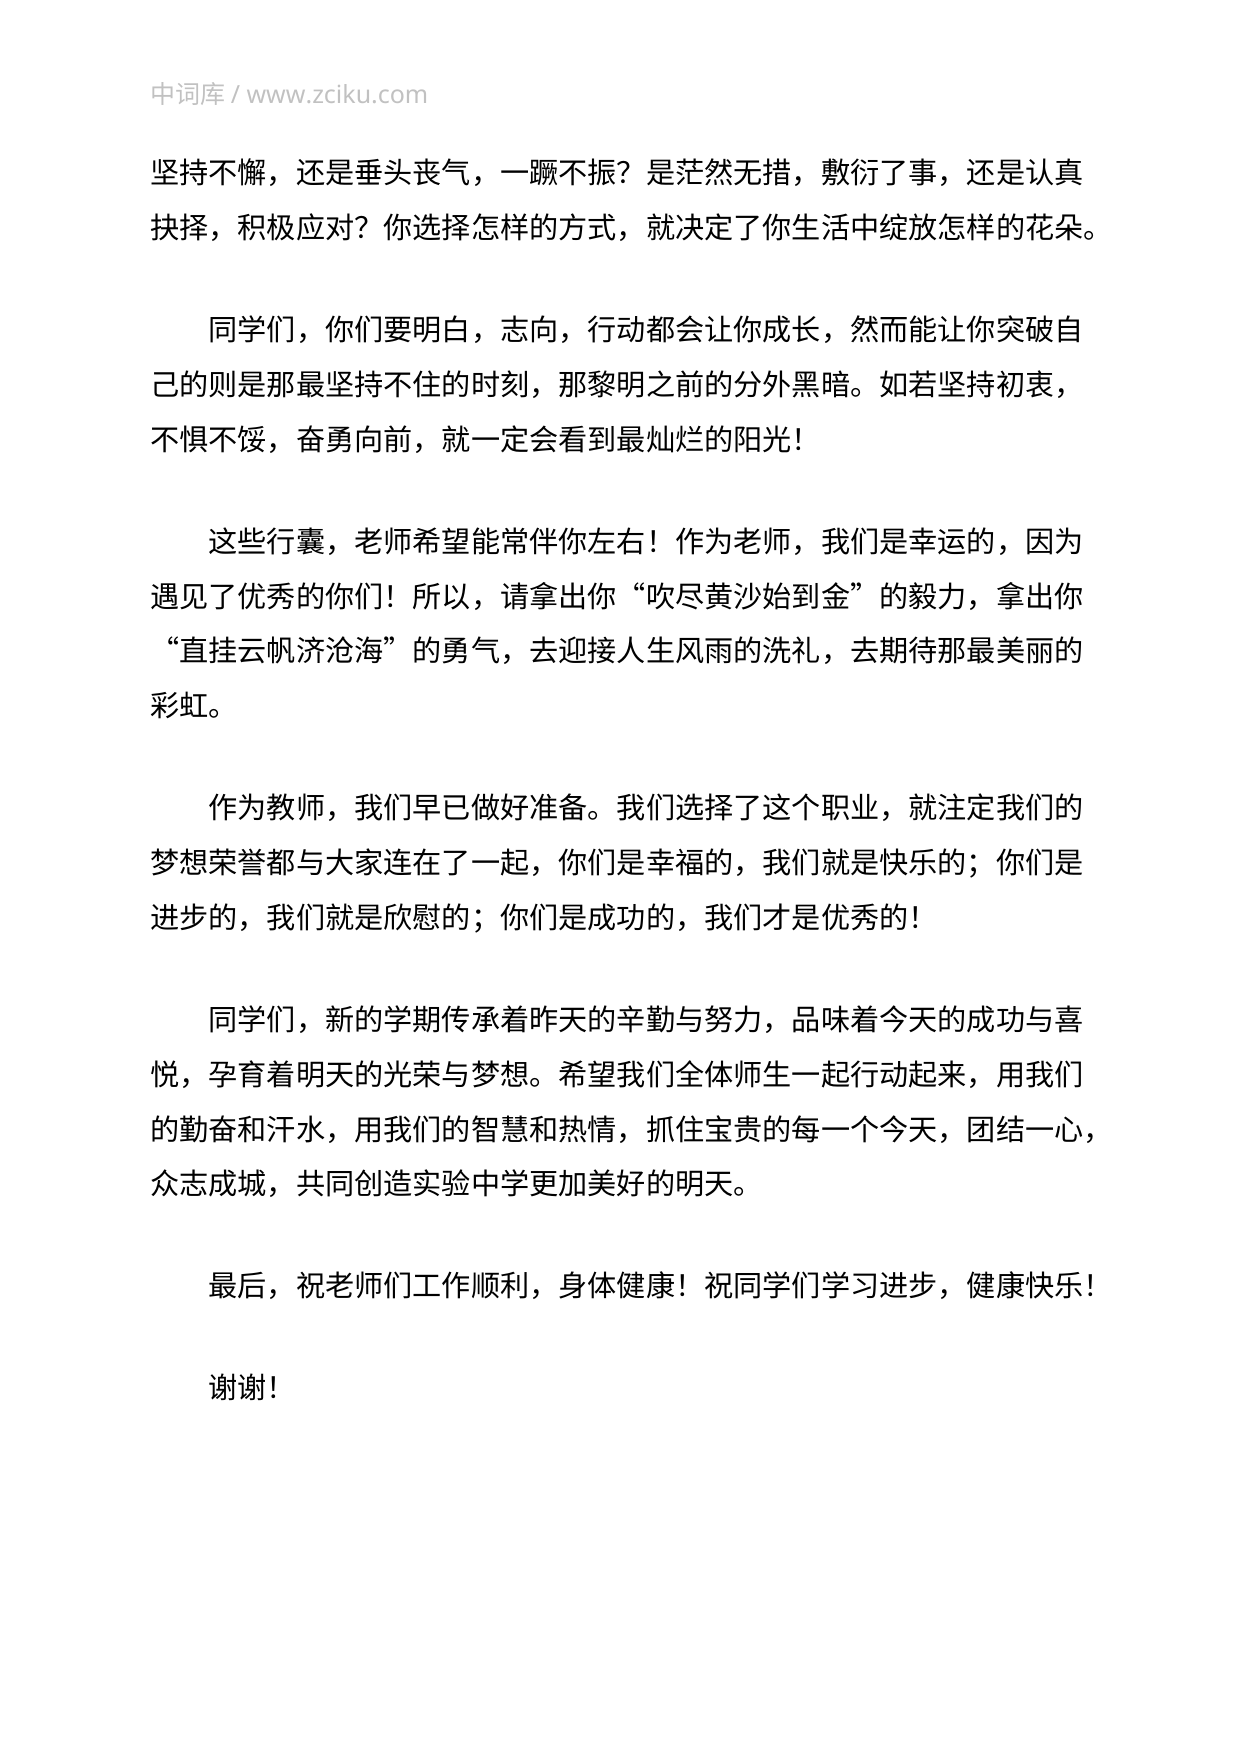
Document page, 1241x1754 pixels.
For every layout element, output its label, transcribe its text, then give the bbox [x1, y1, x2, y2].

text 最后，祝老师们工作顺利，身体健康！祝同学们学习进步，健康快乐！ [150, 1263, 1090, 1305]
text 作为教师，我们早已做好准备。我们选择了这个职业，就注定我们的梦想荣誉都与大家连在了一起，你们是幸福的，我们就是快乐的；你们是进步的，我们就是欣慰的；你们是成功的，我们才是优秀的！ [150, 785, 1090, 937]
text 谢谢！ [150, 1364, 1090, 1407]
text 同学们，你们要明白，志向，行动都会让你成长，然而能让你突破自己的则是那最坚持不住的时刻，那黎明之前的分外黑暗。如若坚持初衷，不惧不馁，奋勇向前，就一定会看到最灿烂的阳光！ [150, 307, 1090, 459]
text 这些行囊，老师希望能常伴你左右！作为老师，我们是幸运的，因为遇见了优秀的你们！所以，请拿出你“吹尽黄沙始到金”的毅力，拿出你“直挂云帆济沧海”的勇气，去迎接人生风雨的洗礼，去期待那最美丽的彩虹。 [150, 518, 1090, 725]
text 同学们，新的学期传承着昨天的辛勤与努力，品味着今天的成功与喜悦，孕育着明天的光荣与梦想。希望我们全体师生一起行动起来，用我们的勤奋和汗水，用我们的智慧和热情，抓住宝贵的每一个今天，团结一心，众志成城，共同创造实验中学更加美好的明天。 [150, 996, 1090, 1203]
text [150, 150, 1090, 247]
